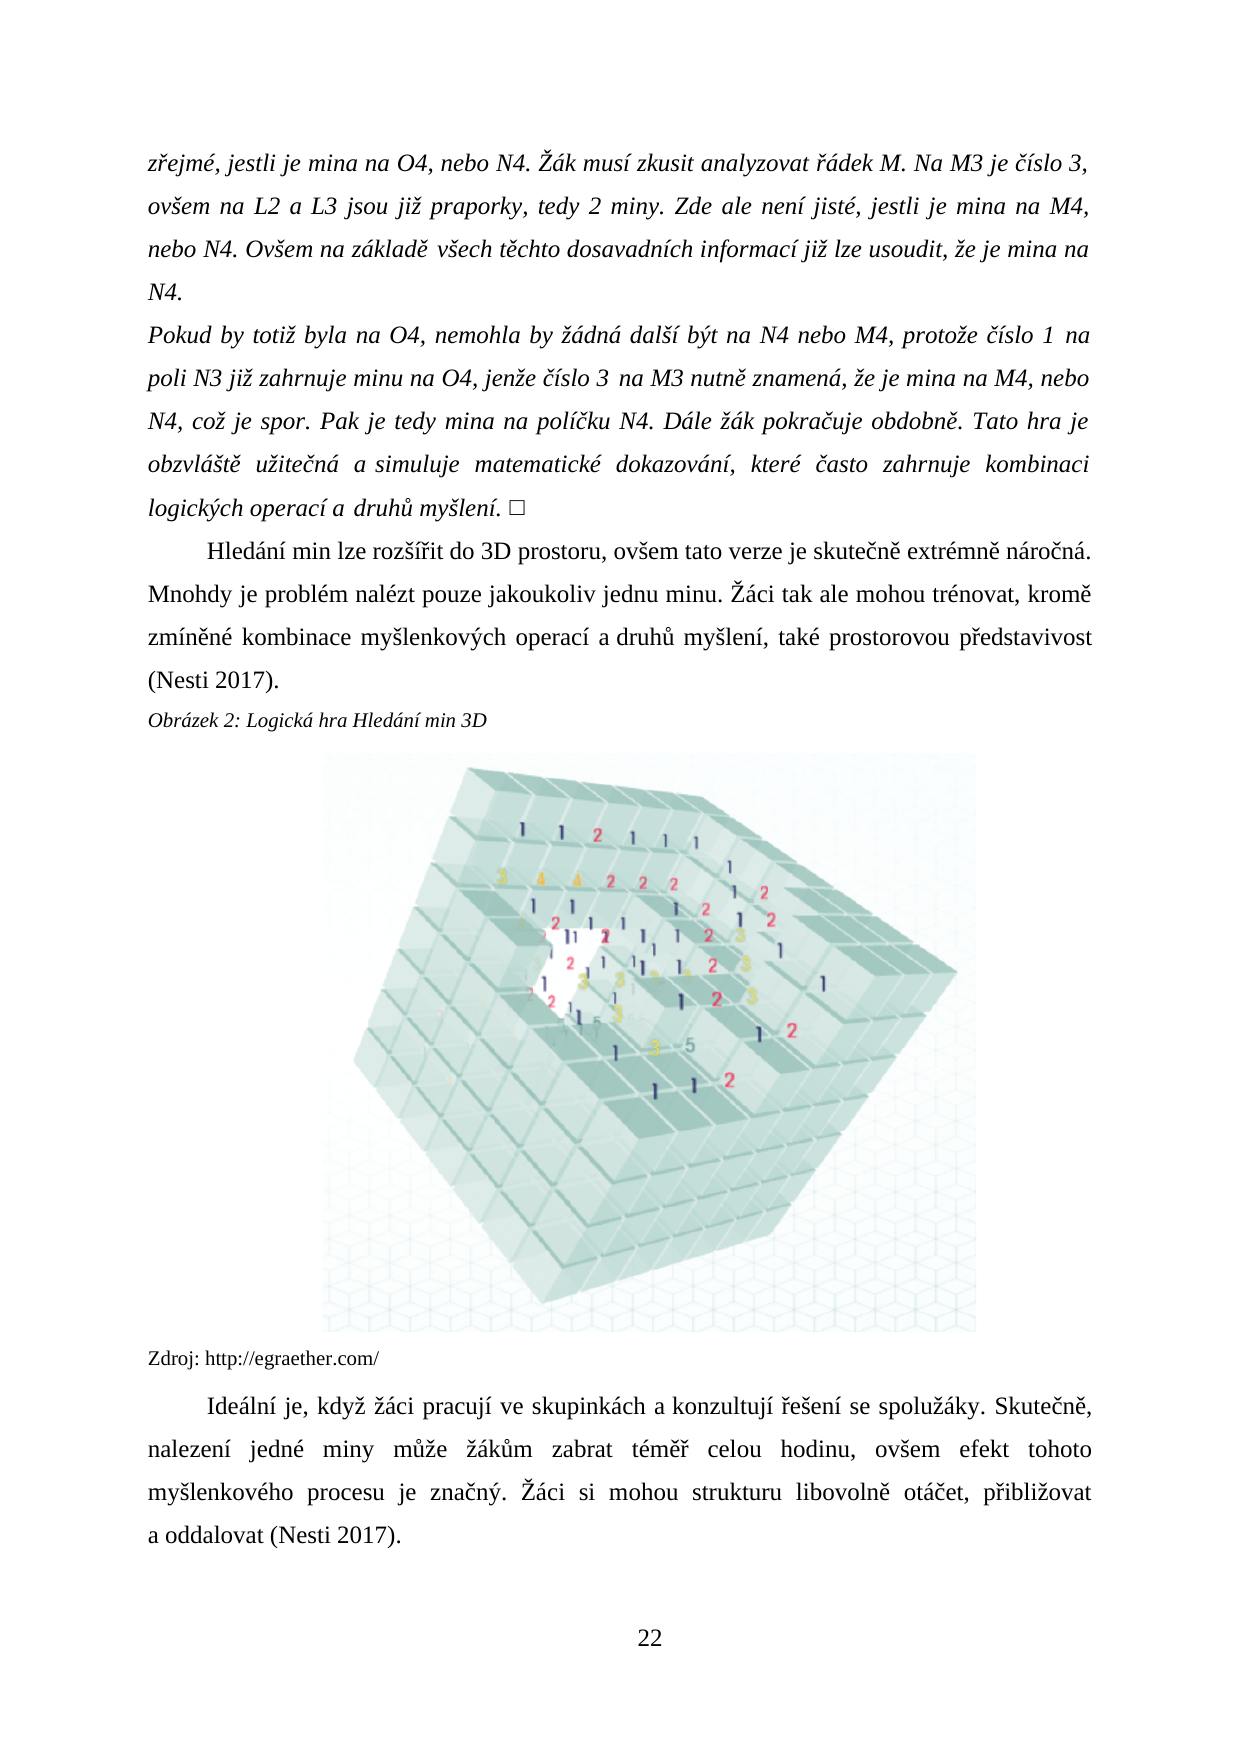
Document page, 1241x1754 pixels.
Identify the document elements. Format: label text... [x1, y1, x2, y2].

text Hledání min lze rozšířit do 3D prostoru, ovšem tato verze je skutečně extrémně náročná. Mnohdy je problém nalézt pouze jakoukoliv jednu minu. Žáci tak ale mohou trénovat, kromě zmíněné kombinace myšlenkových operací a druhů myšlení, také prostorovou představivost (Nesti 2017). [148, 536, 1093, 694]
text Obrázek 2: Logická hra Hledání min 3D [148, 708, 1093, 732]
text Ideální je, když žáci pracují ve skupinkách a konzultují řešení se spolužáky. Skutečně, nalezení jedné miny může žákům zabrat téměř celou hodinu, ovšem efekt tohoto myšlenkového procesu je značný. Žáci si mohou strukturu libovolně otáčet, přibližovat a oddalovat (Nesti 2017). [148, 1391, 1093, 1549]
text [148, 148, 1093, 306]
picture [323, 753, 977, 1332]
text Pokud by totiž byla na O4, nemohla by žádná další být na N4 nebo M4, protože číslo 1 na poli N3 již zahrnuje minu na O4, jenže číslo 3 na M3 nutně znamená, že je mina na M4, nebo N4, což je spor. Pak je tedy mina na políčku N4. Dále žák pokračuje obdobně. Tato hra je obzvláště užitečná a simuluje matematické dokazování, které často zahrnuje kombinaci logických operací a druhů myšlení. [148, 320, 1093, 521]
text Zdroj: http://egraether.com/ [148, 1346, 1093, 1370]
